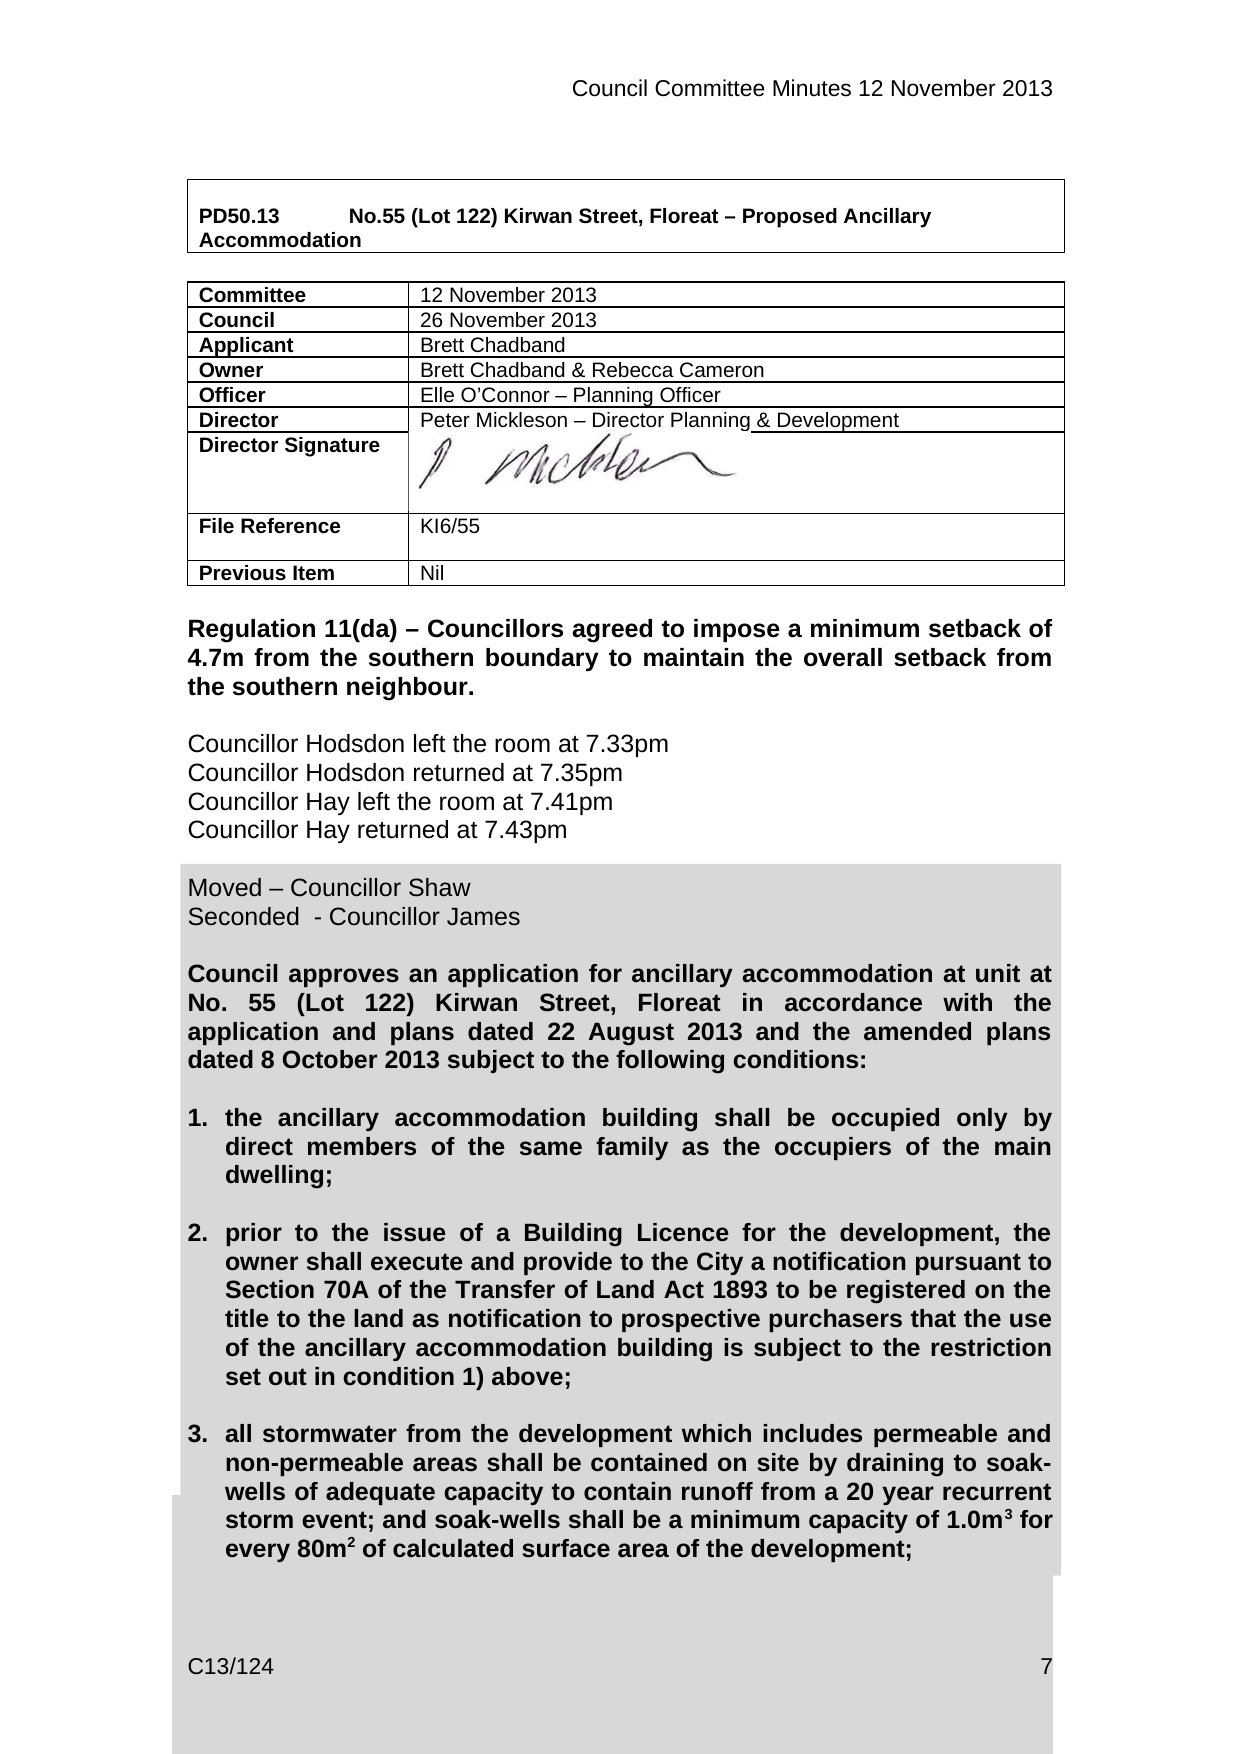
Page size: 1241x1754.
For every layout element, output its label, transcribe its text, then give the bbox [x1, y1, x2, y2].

table_cell Brett Chadband [409, 333, 1064, 356]
table_cell [409, 433, 1064, 513]
list Council approves an application for ancillary accommodation at unit at No. 55 (Lot 122) Kirwan Street, Floreat in accordance with the application and plans dated 22 August 2013 and the amended plans dated 8 October 2013 subject to the following conditions: [187, 959, 1053, 1074]
table_cell Elle O’Connor – Planning Officer [409, 383, 1064, 406]
table_cell Nil [409, 561, 1064, 584]
table_cell Council [188, 308, 408, 331]
table_header PD50.13 No.55 (Lot 122) Kirwan Street, Floreat – Proposed Ancillary Accommodation [188, 180, 1064, 252]
list Moved – Councillor Shaw [187, 873, 1053, 902]
table_cell Director [188, 408, 408, 431]
table_cell Owner [188, 358, 408, 381]
table_cell Previous Item [188, 561, 408, 584]
table_cell Brett Chadband & Rebecca Cameron [409, 358, 1064, 381]
table_header 12 November 2013 [409, 283, 1064, 306]
list Seconded - Councillor James [187, 902, 1053, 931]
list Councillor Hay returned at 7.43pm [187, 816, 1053, 844]
table_cell Director Signature [188, 433, 408, 513]
list Councillor Hodsdon left the room at 7.33pm [187, 729, 1053, 758]
list all stormwater from the development which includes permeable and non-permeable areas shall be contained on site by draining to soak-wells of adequate capacity to contain runoff from a 20 year recurrent storm event; and soak-wells shall be a minimum capacity of 1.0m3 for every 80m2 of calculated surface area of the development; [187, 1419, 1053, 1563]
list Regulation 11(da) – Councillors agreed to impose a minimum setback of 4.7m from the southern boundary to maintain the overall setback from the southern neighbour. [187, 614, 1053, 701]
table_header Committee [188, 283, 408, 306]
list Councillor Hodsdon returned at 7.35pm [187, 758, 1053, 787]
table_cell Peter Mickleson – Director Planning & Development [409, 408, 1064, 431]
list Councillor Hay left the room at 7.41pm [187, 787, 1053, 816]
table_cell 26 November 2013 [409, 308, 1064, 331]
table_cell Applicant [188, 333, 408, 356]
table_cell File Reference [188, 514, 408, 559]
list prior to the issue of a Building Licence for the development, the owner shall execute and provide to the City a notification pursuant to Section 70A of the Transfer of Land Act 1893 to be registered on the title to the land as notification to prospective purchasers that the use of the ancillary accommodation building is subject to the restriction set out in condition 1) above; [187, 1218, 1053, 1391]
list the ancillary accommodation building shall be occupied only by direct members of the same family as the occupiers of the main dwelling; [187, 1103, 1053, 1189]
picture [408, 431, 751, 510]
table_cell KI6/55 [409, 514, 1064, 559]
table_cell Officer [188, 383, 408, 406]
